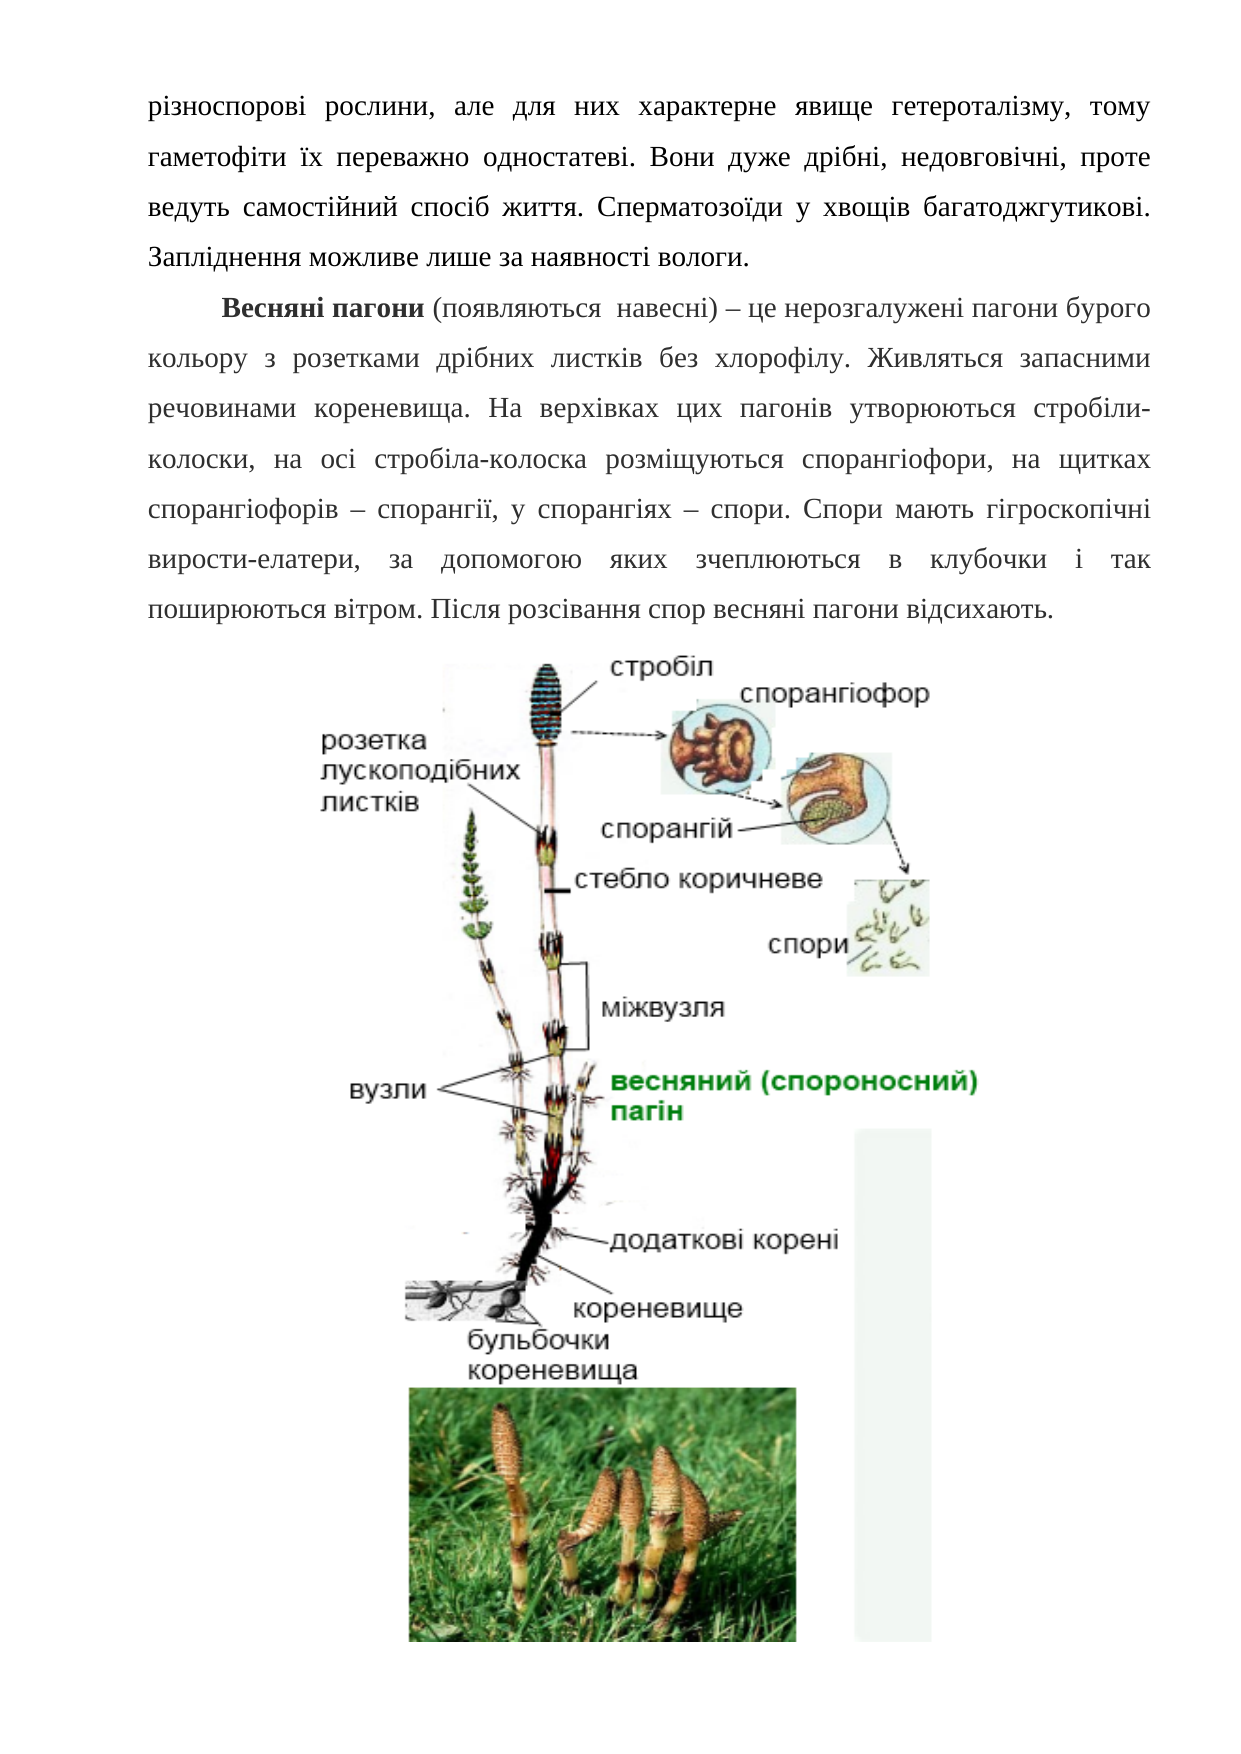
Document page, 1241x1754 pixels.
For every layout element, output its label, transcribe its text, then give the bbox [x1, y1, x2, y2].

picture [308, 642, 992, 1642]
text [148, 88, 1152, 273]
text Весняні пагони (появляються навесні) – це нерозгалужені пагони бурого кольору з розетками дрібних листків без хлорофілу. Живляться запасними речовинами кореневища. На верхівках цих пагонів утворюються стробіли-колоски, на осі стробіла-колоска розміщуються спорангіофори, на щитках спорангіофорів – спорангії, у спорангіях – спори. Спори мають гігроскопічні вирости-елатери, за допомогою яких зчеплюються в клубочки і так поширюються вітром. Після розсівання спор весняні пагони відсихають. [148, 290, 1152, 625]
